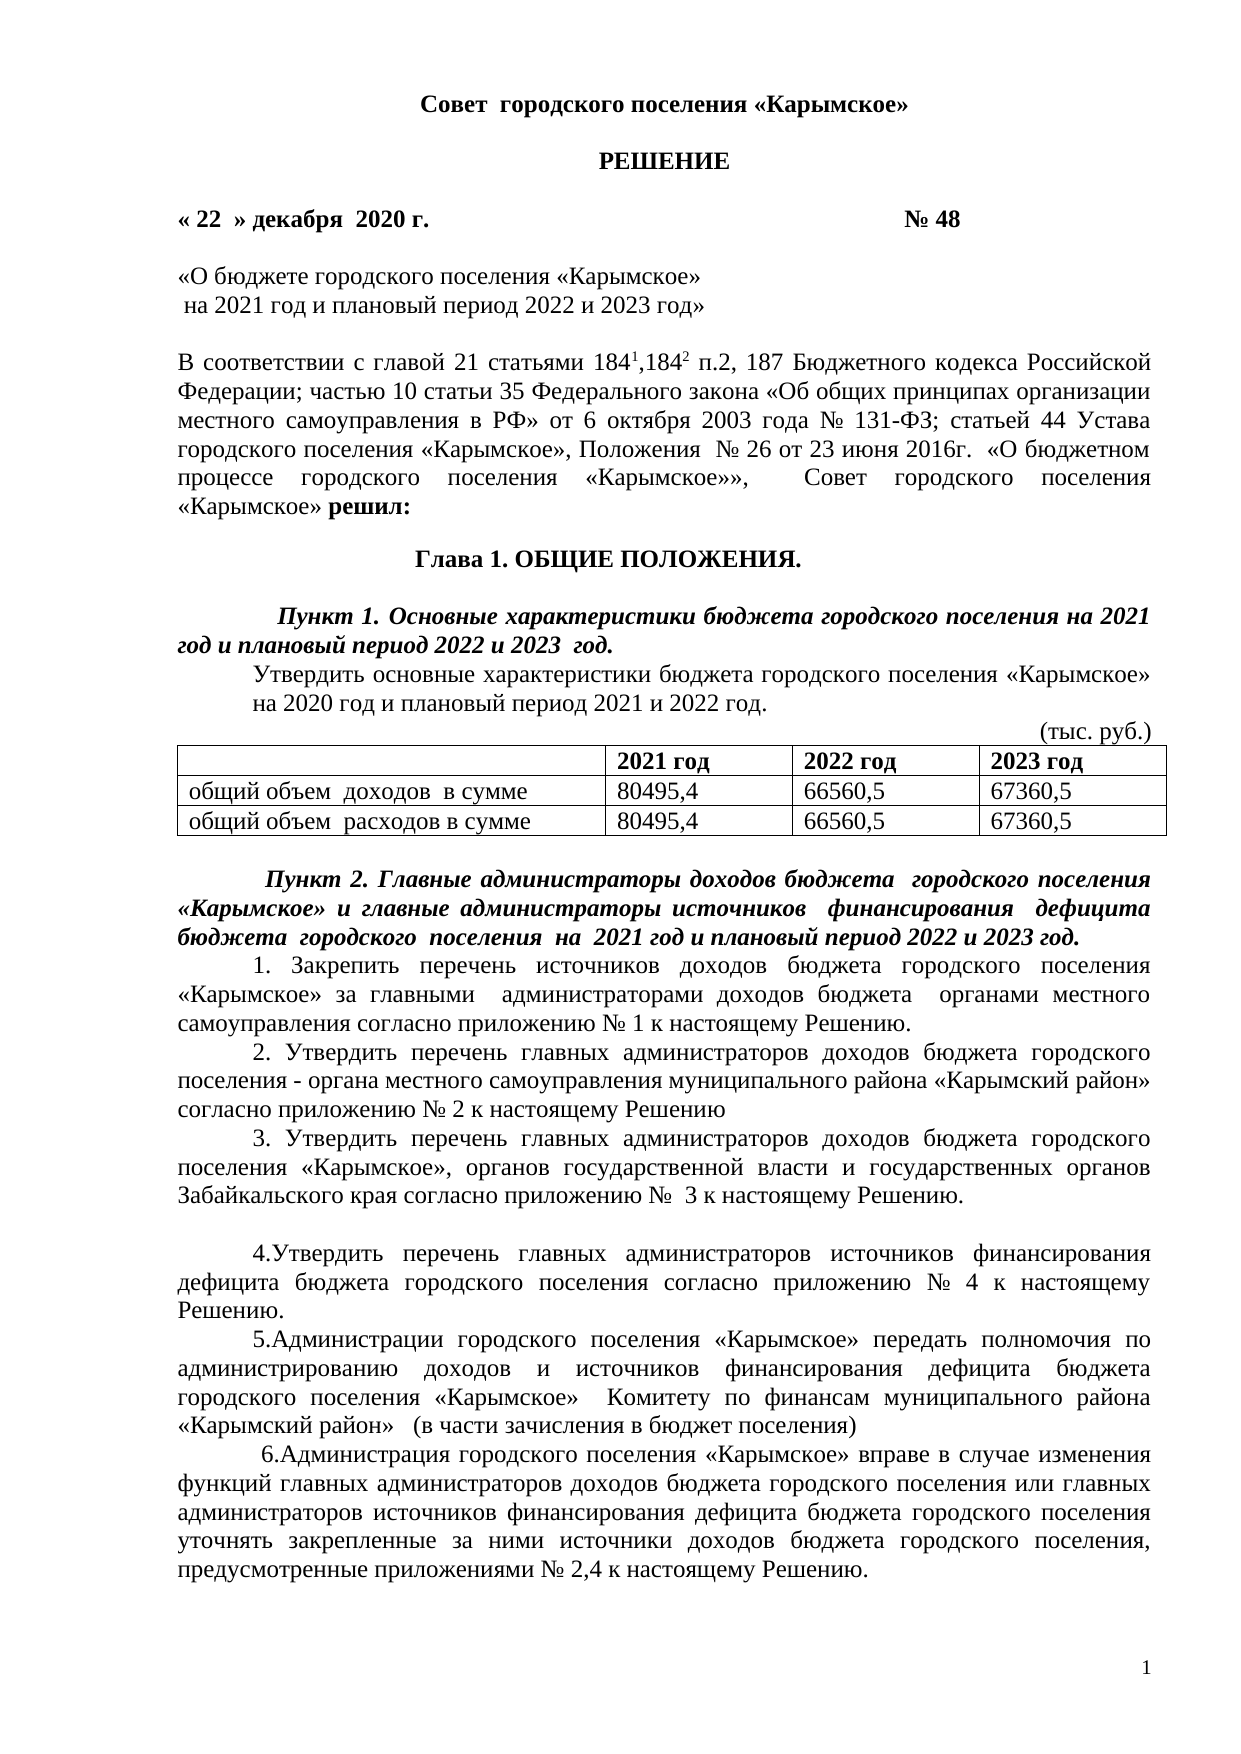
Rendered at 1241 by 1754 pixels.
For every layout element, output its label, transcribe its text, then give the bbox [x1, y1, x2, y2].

table_header 2023 год [980, 746, 1166, 775]
text РЕШЕНИЕ [177, 146, 1151, 175]
table_cell общий объем доходов в сумме [178, 776, 605, 805]
table_header [178, 746, 605, 775]
text 2. Утвердить перечень главных администраторов доходов бюджета городского поселения - органа местного самоуправления муниципального района «Карымский район» согласно приложению № 2 к настоящему Решению [177, 1037, 1151, 1123]
table_header 2022 год [793, 746, 979, 775]
text 6.Администрация городского поселения «Карымское» вправе в случае изменения функций главных администраторов доходов бюджета городского поселения или главных администраторов источников финансирования дефицита бюджета городского поселения уточнять закрепленные за ними источники доходов бюджета городского поселения, предусмотренные приложениями № 2,4 к настоящему Решению. [177, 1439, 1151, 1583]
text « 22 » декабря 2020 г. № 48 [177, 204, 1151, 232]
text «О бюджете городского поселения «Карымское» [177, 261, 1151, 290]
table_cell 66560,5 [793, 806, 979, 834]
text Глава 1. ОБЩИЕ ПОЛОЖЕНИЯ. [177, 544, 1151, 573]
table_cell 80495,4 [606, 776, 792, 805]
table_cell 80495,4 [606, 806, 792, 834]
table_cell общий объем расходов в сумме [178, 806, 605, 834]
text 3. Утвердить перечень главных администраторов доходов бюджета городского поселения «Карымское», органов государственной власти и государственных органов Забайкальского края согласно приложению № 3 к настоящему Решению. [177, 1123, 1151, 1209]
text Утвердить основные характеристики бюджета городского поселения «Карымское» на 2020 год и плановый период 2021 и 2022 год. [252, 659, 1151, 716]
text Пункт 1. Основные характеристики бюджета городского поселения на 2021 год и плановый период 2022 и 2023 год. [177, 601, 1151, 659]
table_header 2021 год [606, 746, 792, 775]
text 5.Администрации городского поселения «Карымское» передать полномочия по администрированию доходов и источников финансирования дефицита бюджета городского поселения «Карымское» Комитету по финансам муниципального района «Карымский район» (в части зачисления в бюджет поселения) [177, 1324, 1151, 1439]
table_cell 66560,5 [793, 776, 979, 805]
table_cell 67360,5 [980, 806, 1166, 834]
table_cell 67360,5 [980, 776, 1166, 805]
text 1. Закрепить перечень источников доходов бюджета городского поселения «Карымское» за главными администраторами доходов бюджета органами местного самоуправления согласно приложению № 1 к настоящему Решению. [177, 951, 1151, 1037]
text В соответствии с главой 21 статьями 1841,1842 п.2, 187 Бюджетного кодекса Российской Федерации; частью 10 статьи 35 Федерального закона «Об общих принципах организации местного самоуправления в РФ» от 6 октября 2003 года № 131-ФЗ; статьей 44 Устава городского поселения «Карымское», Положения № 26 от 23 июня 2016г. «О бюджетном процессе городского поселения «Карымское»», Совет городского поселения «Карымское» решил: [177, 347, 1151, 520]
text 4.Утвердить перечень главных администраторов источников финансирования дефицита бюджета городского поселения согласно приложению № 4 к настоящему Решению. [177, 1238, 1151, 1324]
text (тыс. руб.) [177, 716, 1151, 745]
text Совет городского поселения «Карымское» [177, 89, 1151, 117]
text на 2021 год и плановый период 2022 и 2023 год» [177, 290, 1151, 319]
text Пункт 2. Главные администраторы доходов бюджета городского поселения «Карымское» и главные администраторы источников финансирования дефицита бюджета городского поселения на 2021 год и плановый период 2022 и 2023 год. [177, 864, 1151, 951]
